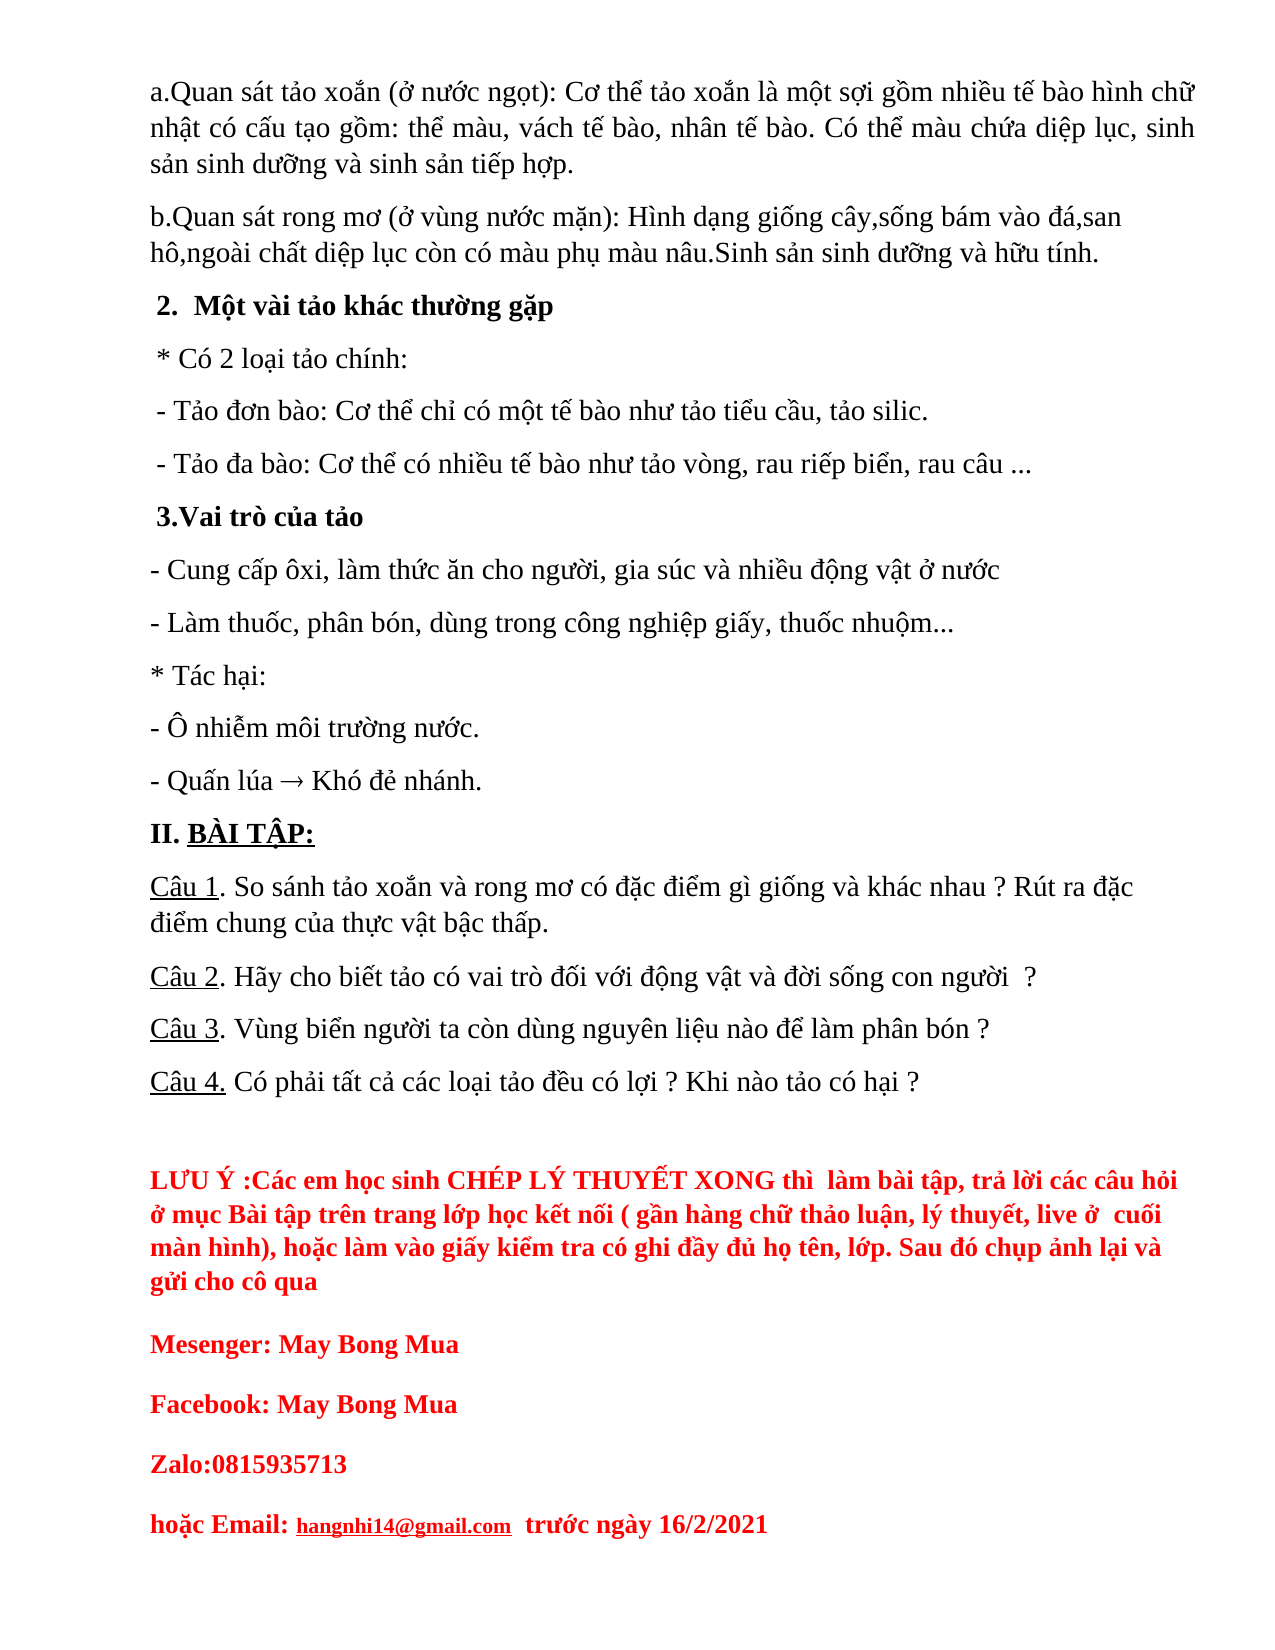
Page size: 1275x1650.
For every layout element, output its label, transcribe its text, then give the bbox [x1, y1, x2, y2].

text a.Quan sát tảo xoắn (ở nước ngọt): Cơ thể tảo xoắn là một sợi gồm nhiều tế bào hình chữ nhật có cấu tạo gồm: thể màu, vách tế bào, nhân tế bào. Có thể màu chứa diệp lục, sinh sản sinh dưỡng và sinh sản tiếp hợp. [150, 74, 1196, 180]
text hoặc Email: hangnhi14@gmail.com trước ngày 16/2/2021 [150, 1509, 1196, 1540]
text II. BÀI TẬP: [150, 816, 1196, 850]
text - Quấn lúa Khó đẻ nhánh. [150, 763, 1196, 797]
text - Tảo đơn bào: Cơ thể chỉ có một tế bào như tảo tiểu cầu, tảo silic. [156, 393, 1196, 427]
text Câu 1. So sánh tảo xoắn và rong mơ có đặc điểm gì giống và khác nhau ? Rút ra đặc điểm chung của thực vật bậc thấp. [150, 869, 1196, 939]
text - Tảo đa bào: Cơ thể có nhiều tế bào như tảo vòng, rau riếp biển, rau câu ... [156, 446, 1196, 480]
list Một vài tảo khác thường gặp [156, 288, 1196, 321]
text - Ô nhiễm môi trường nước. [150, 710, 1196, 744]
text LƯU Ý :Các em học sinh CHÉP LÝ THUYẾT XONG thì làm bài tập, trả lời các câu hỏi ở mục Bài tập trên trang lớp học kết nối ( gần hàng chữ thảo luận, lý thuyết, live ở cuối màn hình), hoặc làm vào giấy kiểm tra có ghi đầy đủ họ tên, lớp. Sau đó chụp ảnh lại và gửi cho cô qua [150, 1164, 1196, 1296]
text Câu 2. Hãy cho biết tảo có vai trò đối với động vật và đời sống con người ? [150, 958, 1196, 992]
text Câu 3. Vùng biển người ta còn dùng nguyên liệu nào để làm phân bón ? [150, 1011, 1196, 1044]
text Facebook: May Bong Mua [150, 1388, 1196, 1419]
text * Có 2 loại tảo chính: [156, 341, 1196, 374]
text b.Quan sát rong mơ (ở vùng nước mặn): Hình dạng giống cây,sống bám vào đá,san hô,ngoài chất diệp lục còn có màu phụ màu nâu.Sinh sản sinh dưỡng và hữu tính. [150, 199, 1196, 269]
text 3.Vai trò của tảo [156, 499, 1196, 533]
text Câu 4. Có phải tất cả các loại tảo đều có lợi ? Khi nào tảo có hại ? [150, 1064, 1196, 1097]
text - Làm thuốc, phân bón, dùng trong công nghiệp giấy, thuốc nhuộm... [150, 605, 1196, 638]
text Mesenger: May Bong Mua [150, 1328, 1196, 1359]
text * Tác hại: [150, 658, 1196, 691]
text - Cung cấp ôxi, làm thức ăn cho người, gia súc và nhiều động vật ở nước [150, 552, 1196, 586]
text Zalo:0815935713 [150, 1448, 1196, 1479]
